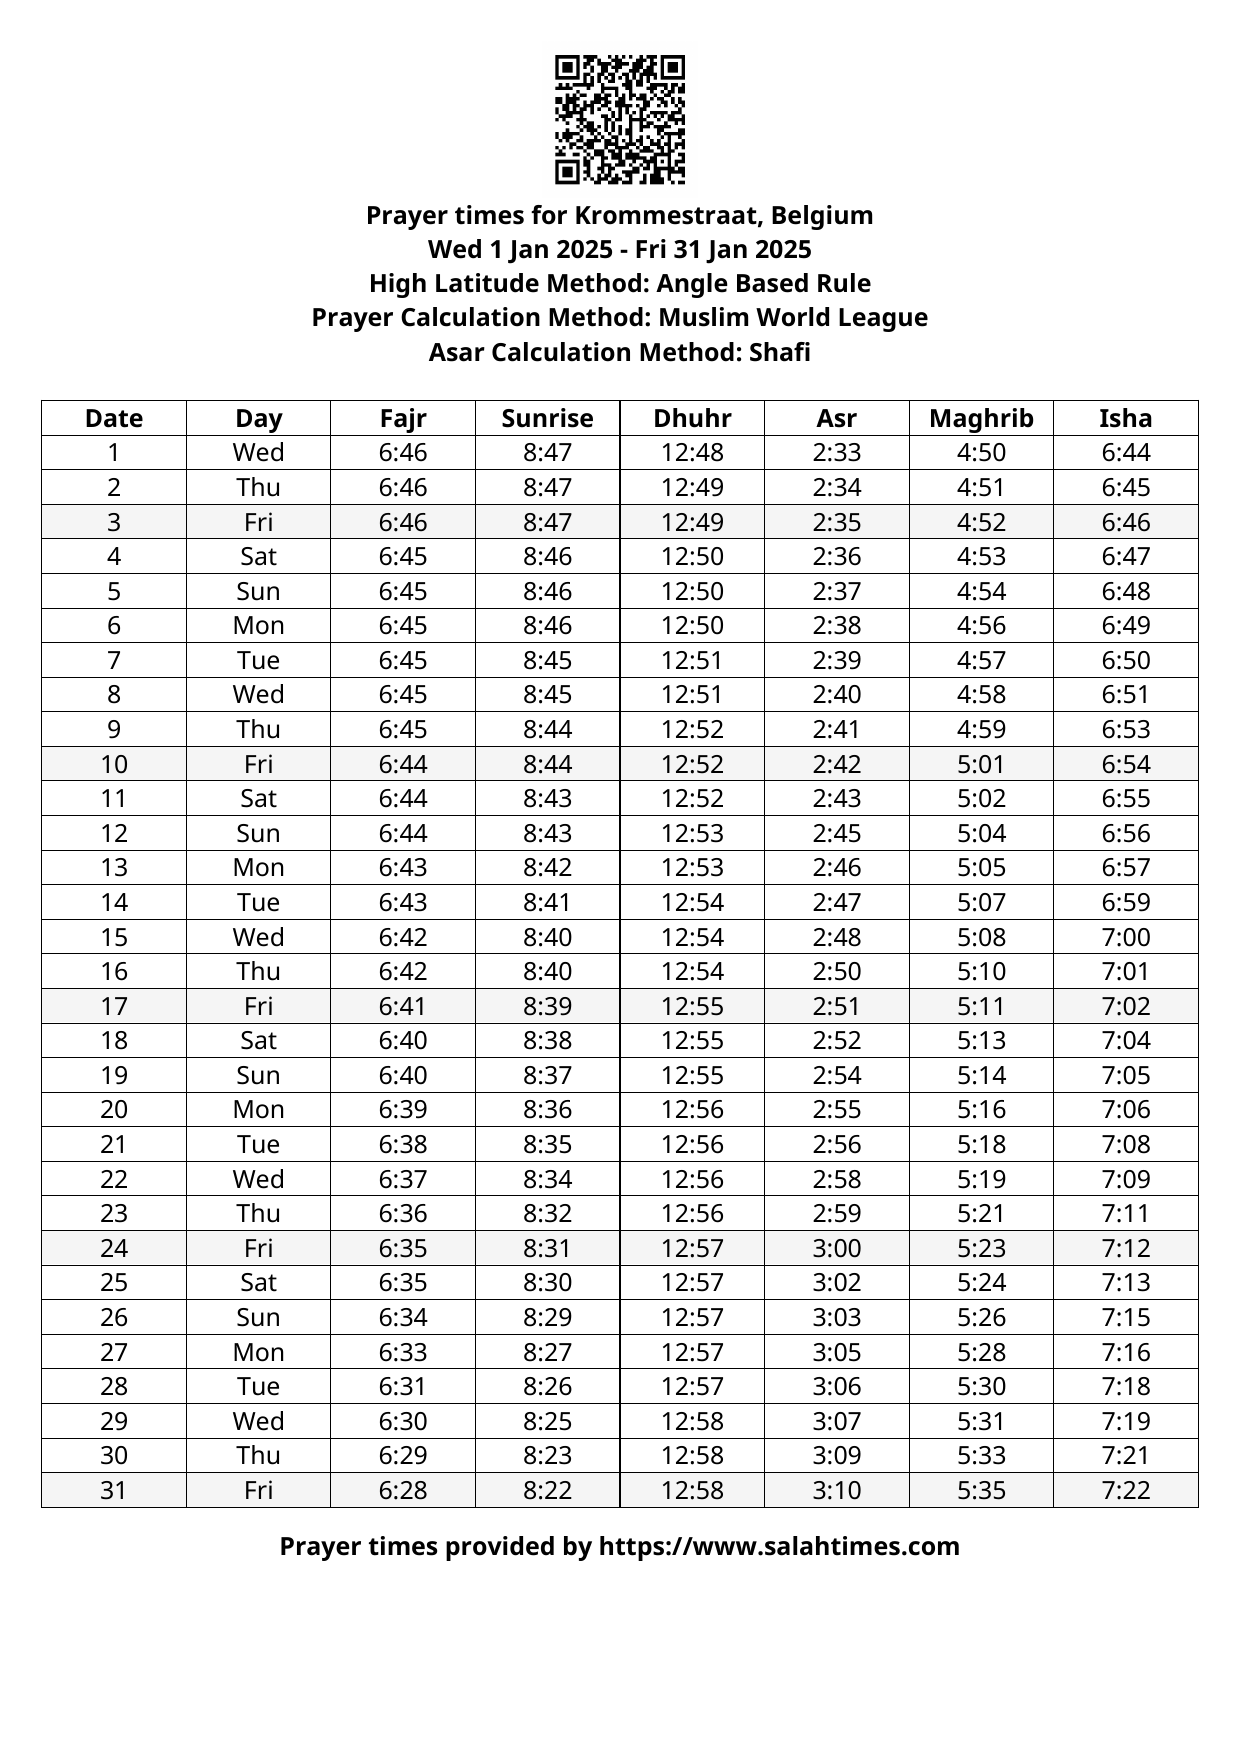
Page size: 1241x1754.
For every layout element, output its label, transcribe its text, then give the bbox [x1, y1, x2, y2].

table_cell Sat [187, 1024, 330, 1057]
table_cell 21 [42, 1127, 186, 1161]
table_cell 7:15 [1054, 1300, 1198, 1334]
table_cell 12:50 [621, 539, 764, 573]
table_cell 6:35 [331, 1266, 475, 1299]
table_cell 8:41 [476, 885, 619, 919]
table_cell Thu [187, 1196, 330, 1230]
table_cell 8:43 [476, 816, 619, 849]
table_cell 12:56 [621, 1127, 764, 1161]
table_cell Sun [187, 1300, 330, 1334]
table_cell 5 [42, 574, 186, 607]
table_cell 5:24 [910, 1266, 1053, 1299]
table_cell Wed [187, 920, 330, 953]
table_cell 2:39 [765, 643, 909, 677]
table_cell 8:40 [476, 920, 619, 953]
table_cell 5:08 [910, 920, 1053, 953]
table_cell 6:45 [331, 643, 475, 677]
table_cell Fri [187, 1473, 330, 1507]
table_header Date [42, 401, 186, 434]
table_cell 8:30 [476, 1266, 619, 1299]
table_cell Sat [187, 781, 330, 815]
table_cell 5:04 [910, 816, 1053, 849]
table_cell 12:55 [621, 1024, 764, 1057]
table_cell Thu [187, 1439, 330, 1472]
table_cell 18 [42, 1024, 186, 1057]
table_cell 8:47 [476, 436, 619, 469]
table_cell 12:58 [621, 1404, 764, 1437]
table_cell 2:40 [765, 678, 909, 711]
table_cell 7:22 [1054, 1473, 1198, 1507]
table_cell Sun [187, 574, 330, 607]
table_cell 8:31 [476, 1231, 619, 1264]
table_cell 2:42 [765, 747, 909, 780]
table_cell 4:56 [910, 609, 1053, 642]
table_cell 6:47 [1054, 539, 1198, 573]
table_cell 2:41 [765, 712, 909, 746]
table_cell 2:33 [765, 436, 909, 469]
table_cell 15 [42, 920, 186, 953]
table_cell 23 [42, 1196, 186, 1230]
picture [542, 41, 699, 198]
table_cell Sat [187, 1266, 330, 1299]
table_cell 3 [42, 505, 186, 538]
table_cell 7:11 [1054, 1196, 1198, 1230]
table_cell 6:45 [331, 712, 475, 746]
table_cell 2:36 [765, 539, 909, 573]
table_cell 12:56 [621, 1093, 764, 1126]
table_cell 8:32 [476, 1196, 619, 1230]
table_cell 6:59 [1054, 885, 1198, 919]
table_cell 8:43 [476, 781, 619, 815]
text Asar Calculation Method: Shafi [42, 334, 1198, 368]
table_cell 24 [42, 1231, 186, 1264]
table_cell 3:07 [765, 1404, 909, 1437]
table_cell 7:19 [1054, 1404, 1198, 1437]
table_cell 7:16 [1054, 1335, 1198, 1368]
table_cell 8:47 [476, 470, 619, 504]
table_cell 28 [42, 1369, 186, 1403]
text High Latitude Method: Angle Based Rule [42, 266, 1198, 300]
table_cell Mon [187, 851, 330, 884]
table_cell Tue [187, 1127, 330, 1161]
table_cell 12:55 [621, 1058, 764, 1092]
table_cell 7:08 [1054, 1127, 1198, 1161]
table_cell 12:49 [621, 505, 764, 538]
table_cell 7:00 [1054, 920, 1198, 953]
table_cell 8:46 [476, 574, 619, 607]
table_cell 5:01 [910, 747, 1053, 780]
table_cell 5:11 [910, 989, 1053, 1022]
table_cell Thu [187, 712, 330, 746]
table_cell 12:52 [621, 781, 764, 815]
table_cell 12:57 [621, 1266, 764, 1299]
table_cell 6:45 [331, 539, 475, 573]
table_cell 7:18 [1054, 1369, 1198, 1403]
table_cell 4:54 [910, 574, 1053, 607]
table_cell 8:45 [476, 643, 619, 677]
table_cell 12:52 [621, 712, 764, 746]
table_header Sunrise [476, 401, 619, 434]
table_cell 12:54 [621, 885, 764, 919]
table_cell 5:16 [910, 1093, 1053, 1126]
table_cell 6:40 [331, 1058, 475, 1092]
table_cell Sat [187, 539, 330, 573]
table_cell Thu [187, 954, 330, 988]
table_cell 6:30 [331, 1404, 475, 1437]
table_cell 9 [42, 712, 186, 746]
table_cell 22 [42, 1162, 186, 1195]
table_cell Tue [187, 643, 330, 677]
table_cell 4:59 [910, 712, 1053, 746]
table_cell 14 [42, 885, 186, 919]
table_cell 12:50 [621, 574, 764, 607]
table_cell 6:45 [331, 574, 475, 607]
table_cell Wed [187, 436, 330, 469]
table_header Fajr [331, 401, 475, 434]
table_cell 2:47 [765, 885, 909, 919]
table_cell 6:46 [1054, 505, 1198, 538]
table_cell 8:39 [476, 989, 619, 1022]
table_cell 6:35 [331, 1231, 475, 1264]
table_cell 12:53 [621, 851, 764, 884]
table_cell 2:46 [765, 851, 909, 884]
table_cell 26 [42, 1300, 186, 1334]
table_cell 6:56 [1054, 816, 1198, 849]
table_cell 6 [42, 609, 186, 642]
table_cell 5:35 [910, 1473, 1053, 1507]
table_cell 5:28 [910, 1335, 1053, 1368]
table_cell 6:50 [1054, 643, 1198, 677]
table_cell 12:57 [621, 1369, 764, 1403]
table_cell 2:48 [765, 920, 909, 953]
table_cell 8:23 [476, 1439, 619, 1472]
table_cell 3:10 [765, 1473, 909, 1507]
table_cell 6:44 [1054, 436, 1198, 469]
table_cell 3:03 [765, 1300, 909, 1334]
table_cell 5:30 [910, 1369, 1053, 1403]
table_cell 8:29 [476, 1300, 619, 1334]
table_cell 5:05 [910, 851, 1053, 884]
table_cell 6:51 [1054, 678, 1198, 711]
table_cell 5:23 [910, 1231, 1053, 1264]
table_cell 2 [42, 470, 186, 504]
table_cell 8:38 [476, 1024, 619, 1057]
table_cell 8:42 [476, 851, 619, 884]
table_cell 5:33 [910, 1439, 1053, 1472]
table_cell 10 [42, 747, 186, 780]
table_cell 8:37 [476, 1058, 619, 1092]
table_cell 7:04 [1054, 1024, 1198, 1057]
table_cell 2:58 [765, 1162, 909, 1195]
table_cell 30 [42, 1439, 186, 1472]
table_cell 8:47 [476, 505, 619, 538]
table_cell Fri [187, 1231, 330, 1264]
table_cell 6:48 [1054, 574, 1198, 607]
table_cell 7:12 [1054, 1231, 1198, 1264]
table_cell 12:54 [621, 920, 764, 953]
table_cell 29 [42, 1404, 186, 1437]
table_cell 2:50 [765, 954, 909, 988]
table_cell 5:07 [910, 885, 1053, 919]
table_cell Mon [187, 1093, 330, 1126]
table_header Asr [765, 401, 909, 434]
table_cell Mon [187, 609, 330, 642]
table_cell 6:36 [331, 1196, 475, 1230]
table_cell 3:00 [765, 1231, 909, 1264]
table_cell 2:54 [765, 1058, 909, 1092]
table_cell 12:48 [621, 436, 764, 469]
table_cell 5:31 [910, 1404, 1053, 1437]
table_cell 4:52 [910, 505, 1053, 538]
table_cell 6:42 [331, 920, 475, 953]
table_cell Sun [187, 1058, 330, 1092]
table_cell 13 [42, 851, 186, 884]
table_cell 8:44 [476, 747, 619, 780]
table_cell Thu [187, 470, 330, 504]
table_cell Wed [187, 678, 330, 711]
table_cell 3:09 [765, 1439, 909, 1472]
table_cell 6:42 [331, 954, 475, 988]
table_cell 12:49 [621, 470, 764, 504]
table_cell 6:46 [331, 505, 475, 538]
table_cell 12:57 [621, 1300, 764, 1334]
table_cell 8:40 [476, 954, 619, 988]
table_cell 7 [42, 643, 186, 677]
table_cell 2:37 [765, 574, 909, 607]
table_cell 20 [42, 1093, 186, 1126]
table_cell 2:51 [765, 989, 909, 1022]
table_cell 7:09 [1054, 1162, 1198, 1195]
table_cell 27 [42, 1335, 186, 1368]
table_cell 6:44 [331, 747, 475, 780]
table_cell Sun [187, 816, 330, 849]
table_cell 6:34 [331, 1300, 475, 1334]
table_cell Fri [187, 505, 330, 538]
table_cell 7:13 [1054, 1266, 1198, 1299]
table_cell 12:51 [621, 643, 764, 677]
table_cell 8:27 [476, 1335, 619, 1368]
table_cell 12:56 [621, 1196, 764, 1230]
table_cell 6:31 [331, 1369, 475, 1403]
table_cell 5:02 [910, 781, 1053, 815]
table_cell 12:57 [621, 1335, 764, 1368]
table_cell 6:44 [331, 781, 475, 815]
table_cell 6:53 [1054, 712, 1198, 746]
table_cell Wed [187, 1162, 330, 1195]
table_cell 6:43 [331, 851, 475, 884]
text Prayer times for Krommestraat, Belgium [42, 198, 1198, 232]
table_cell 6:49 [1054, 609, 1198, 642]
table_cell 12:57 [621, 1231, 764, 1264]
table_cell 6:39 [331, 1093, 475, 1126]
table_cell 2:38 [765, 609, 909, 642]
table_cell 7:21 [1054, 1439, 1198, 1472]
table_cell 4:51 [910, 470, 1053, 504]
table_cell 19 [42, 1058, 186, 1092]
table_cell 6:45 [1054, 470, 1198, 504]
table_cell 12:58 [621, 1439, 764, 1472]
table_cell 2:59 [765, 1196, 909, 1230]
table_cell 3:06 [765, 1369, 909, 1403]
table_cell 6:45 [331, 609, 475, 642]
table_cell 8:25 [476, 1404, 619, 1437]
table_cell 5:26 [910, 1300, 1053, 1334]
text Wed 1 Jan 2025 - Fri 31 Jan 2025 [42, 232, 1198, 266]
table_cell 8:35 [476, 1127, 619, 1161]
table_cell 6:37 [331, 1162, 475, 1195]
text Prayer times provided by https://www.salahtimes.com [42, 1528, 1198, 1563]
table_cell Tue [187, 885, 330, 919]
table_cell 8:36 [476, 1093, 619, 1126]
table_cell 8:46 [476, 609, 619, 642]
table_header Isha [1054, 401, 1198, 434]
table_cell 5:19 [910, 1162, 1053, 1195]
table_cell 12:50 [621, 609, 764, 642]
table_cell 12:52 [621, 747, 764, 780]
table_cell 8:45 [476, 678, 619, 711]
table_cell 2:56 [765, 1127, 909, 1161]
table_cell 4:50 [910, 436, 1053, 469]
table_cell Tue [187, 1369, 330, 1403]
table_cell 2:52 [765, 1024, 909, 1057]
table_cell Wed [187, 1404, 330, 1437]
table_cell 12:58 [621, 1473, 764, 1507]
table_cell 7:01 [1054, 954, 1198, 988]
table_cell 17 [42, 989, 186, 1022]
table_cell 2:34 [765, 470, 909, 504]
table_cell 4 [42, 539, 186, 573]
table_cell 2:55 [765, 1093, 909, 1126]
table_cell Fri [187, 747, 330, 780]
table_cell 6:55 [1054, 781, 1198, 815]
table_cell 6:54 [1054, 747, 1198, 780]
table_cell 8:34 [476, 1162, 619, 1195]
table_cell 5:18 [910, 1127, 1053, 1161]
table_cell 8:44 [476, 712, 619, 746]
table_cell 6:44 [331, 816, 475, 849]
table_cell 12:53 [621, 816, 764, 849]
table_cell 6:46 [331, 436, 475, 469]
table_cell 5:21 [910, 1196, 1053, 1230]
table_cell 7:06 [1054, 1093, 1198, 1126]
table_cell 6:41 [331, 989, 475, 1022]
table_cell 2:45 [765, 816, 909, 849]
table_cell Mon [187, 1335, 330, 1368]
table_cell 6:28 [331, 1473, 475, 1507]
table_cell 2:43 [765, 781, 909, 815]
table_cell 7:05 [1054, 1058, 1198, 1092]
table_cell 6:38 [331, 1127, 475, 1161]
table_cell 12:55 [621, 989, 764, 1022]
table_cell 8:26 [476, 1369, 619, 1403]
table_cell 4:58 [910, 678, 1053, 711]
table_cell 3:05 [765, 1335, 909, 1368]
table_cell 6:43 [331, 885, 475, 919]
table_cell Fri [187, 989, 330, 1022]
table_cell 7:02 [1054, 989, 1198, 1022]
table_cell 31 [42, 1473, 186, 1507]
table_cell 8:22 [476, 1473, 619, 1507]
text Prayer Calculation Method: Muslim World League [42, 300, 1198, 334]
table_cell 6:29 [331, 1439, 475, 1472]
table_cell 16 [42, 954, 186, 988]
table_cell 3:02 [765, 1266, 909, 1299]
table_cell 12:56 [621, 1162, 764, 1195]
table_header Day [187, 401, 330, 434]
table_cell 6:46 [331, 470, 475, 504]
table_cell 6:40 [331, 1024, 475, 1057]
table_cell 8:46 [476, 539, 619, 573]
table_cell 2:35 [765, 505, 909, 538]
table_cell 6:57 [1054, 851, 1198, 884]
table_cell 1 [42, 436, 186, 469]
table_cell 5:14 [910, 1058, 1053, 1092]
table_cell 12:51 [621, 678, 764, 711]
table_cell 12:54 [621, 954, 764, 988]
table_cell 12 [42, 816, 186, 849]
table_cell 11 [42, 781, 186, 815]
table_cell 25 [42, 1266, 186, 1299]
table_cell 5:13 [910, 1024, 1053, 1057]
table_cell 6:33 [331, 1335, 475, 1368]
table_cell 6:45 [331, 678, 475, 711]
table_header Maghrib [910, 401, 1053, 434]
table_cell 8 [42, 678, 186, 711]
table_cell 4:53 [910, 539, 1053, 573]
table_cell 5:10 [910, 954, 1053, 988]
table_cell 4:57 [910, 643, 1053, 677]
table_header Dhuhr [621, 401, 764, 434]
